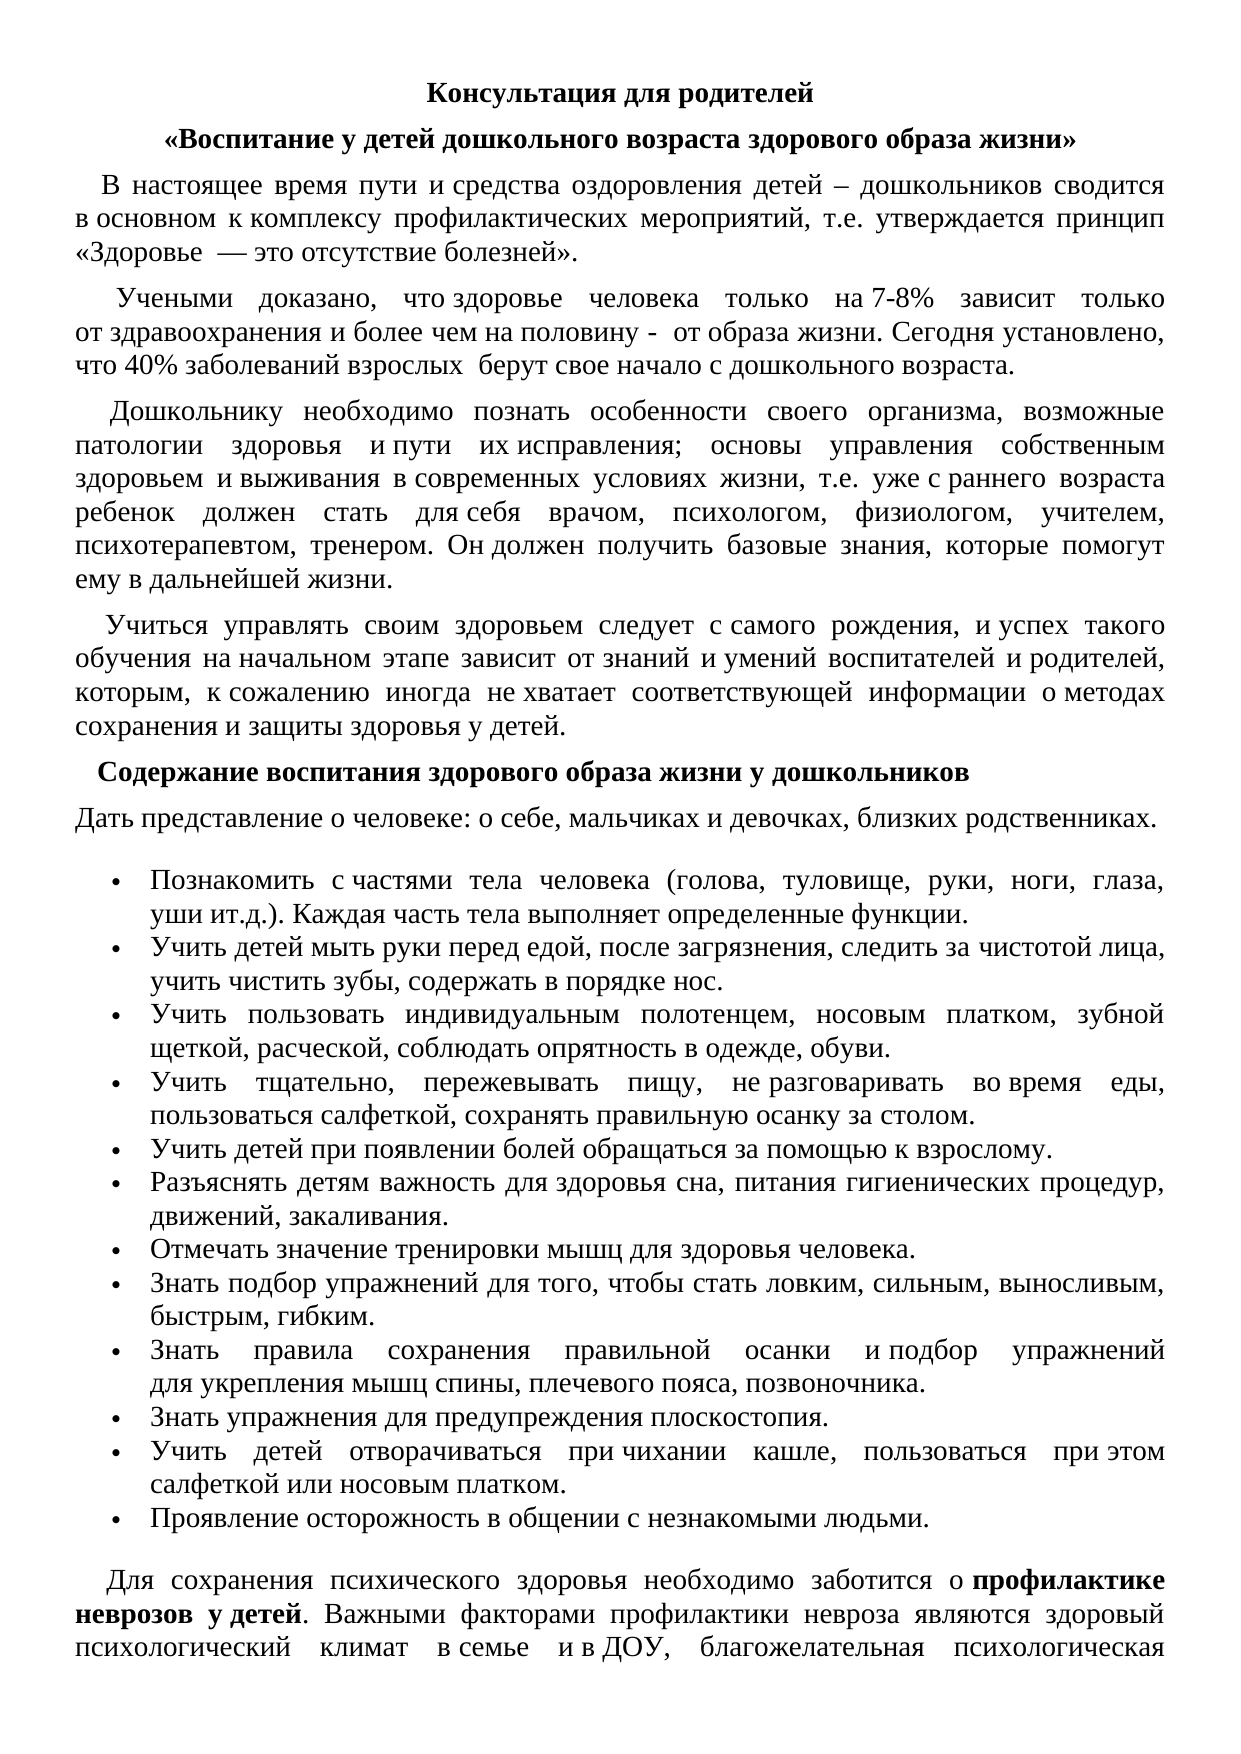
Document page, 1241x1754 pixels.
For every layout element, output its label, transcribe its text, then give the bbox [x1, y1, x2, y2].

text «Воспитание у детей дошкольного возраста здорового образа жизни» [75, 121, 1165, 154]
list Знать подбор упражнений для того, чтобы стать ловким, сильным, выносливым, быстрым, гибким. [112, 1265, 1165, 1332]
text Дошкольнику необходимо познать особенности своего организма, возможные патологии здоровья и пути их исправления; основы управления собственным здоровьем и выживания в современных условиях жизни, т.е. уже с раннего возраста ребенок должен стать для себя врачом, психологом, физиологом, учителем, психотерапевтом, тренером. Он должен получить базовые знания, которые помогут ему в дальнейшей жизни. [75, 393, 1165, 594]
text Учиться управлять своим здоровьем следует с самого рождения, и успех такого обучения на начальном этапе зависит от знаний и умений воспитателей и родителей, которым, к сожалению иногда не хватает соответствующей информации о методах сохранения и защиты здоровья у детей. [75, 607, 1165, 741]
list Учить детей мыть руки перед едой, после загрязнения, следить за чистотой лица, учить чистить зубы, содержать в порядке нос. [112, 929, 1165, 997]
list Отмечать значение тренировки мышц для здоровья человека. [112, 1231, 1165, 1265]
list Знать упражнения для предупреждения плоскостопия. [112, 1399, 1165, 1433]
text В настоящее время пути и средства оздоровления детей – дошкольников сводится в основном к комплексу профилактических мероприятий, т.е. утверждается принцип «Здоровье — это отсутствие болезней». [75, 167, 1165, 268]
list Проявление осторожность в общении с незнакомыми людьми. [112, 1500, 1165, 1533]
list Учить детей отворачиваться при чихании кашле, пользоваться при этом салфеткой или носовым платком. [112, 1433, 1165, 1500]
list Знать правила сохранения правильной осанки и подбор упражнений для укрепления мышц спины, плечевого пояса, позвоночника. [112, 1332, 1165, 1399]
text Дать представление о человеке: о себе, мальчиках и девочках, близких родственниках. [75, 800, 1165, 833]
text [75, 1562, 1165, 1663]
list Учить тщательно, пережевывать пищу, не разговаривать во время еды, пользоваться салфеткой, сохранять правильную осанку за столом. [112, 1064, 1165, 1131]
list Учить детей при появлении болей обращаться за помощью к взрослому. [112, 1131, 1165, 1164]
text Учеными доказано, что здоровье человека только на 7-8% зависит только от здравоохранения и более чем на половину - от образа жизни. Сегодня установлено, что 40% заболеваний взрослых берут свое начало с дошкольного возраста. [75, 280, 1165, 381]
text Содержание воспитания здорового образа жизни у дошкольников [75, 754, 1165, 787]
list Учить пользовать индивидуальным полотенцем, носовым платком, зубной щеткой, расческой, соблюдать опрятность в одежде, обуви. [112, 997, 1165, 1064]
text Консультация для родителей [75, 75, 1165, 108]
list Познакомить с частями тела человека (голова, туловище, руки, ноги, глаза, уши ит.д.). Каждая часть тела выполняет определенные функции. [112, 862, 1165, 929]
list Разъяснять детям важность для здоровья сна, питания гигиенических процедур, движений, закаливания. [112, 1164, 1165, 1231]
